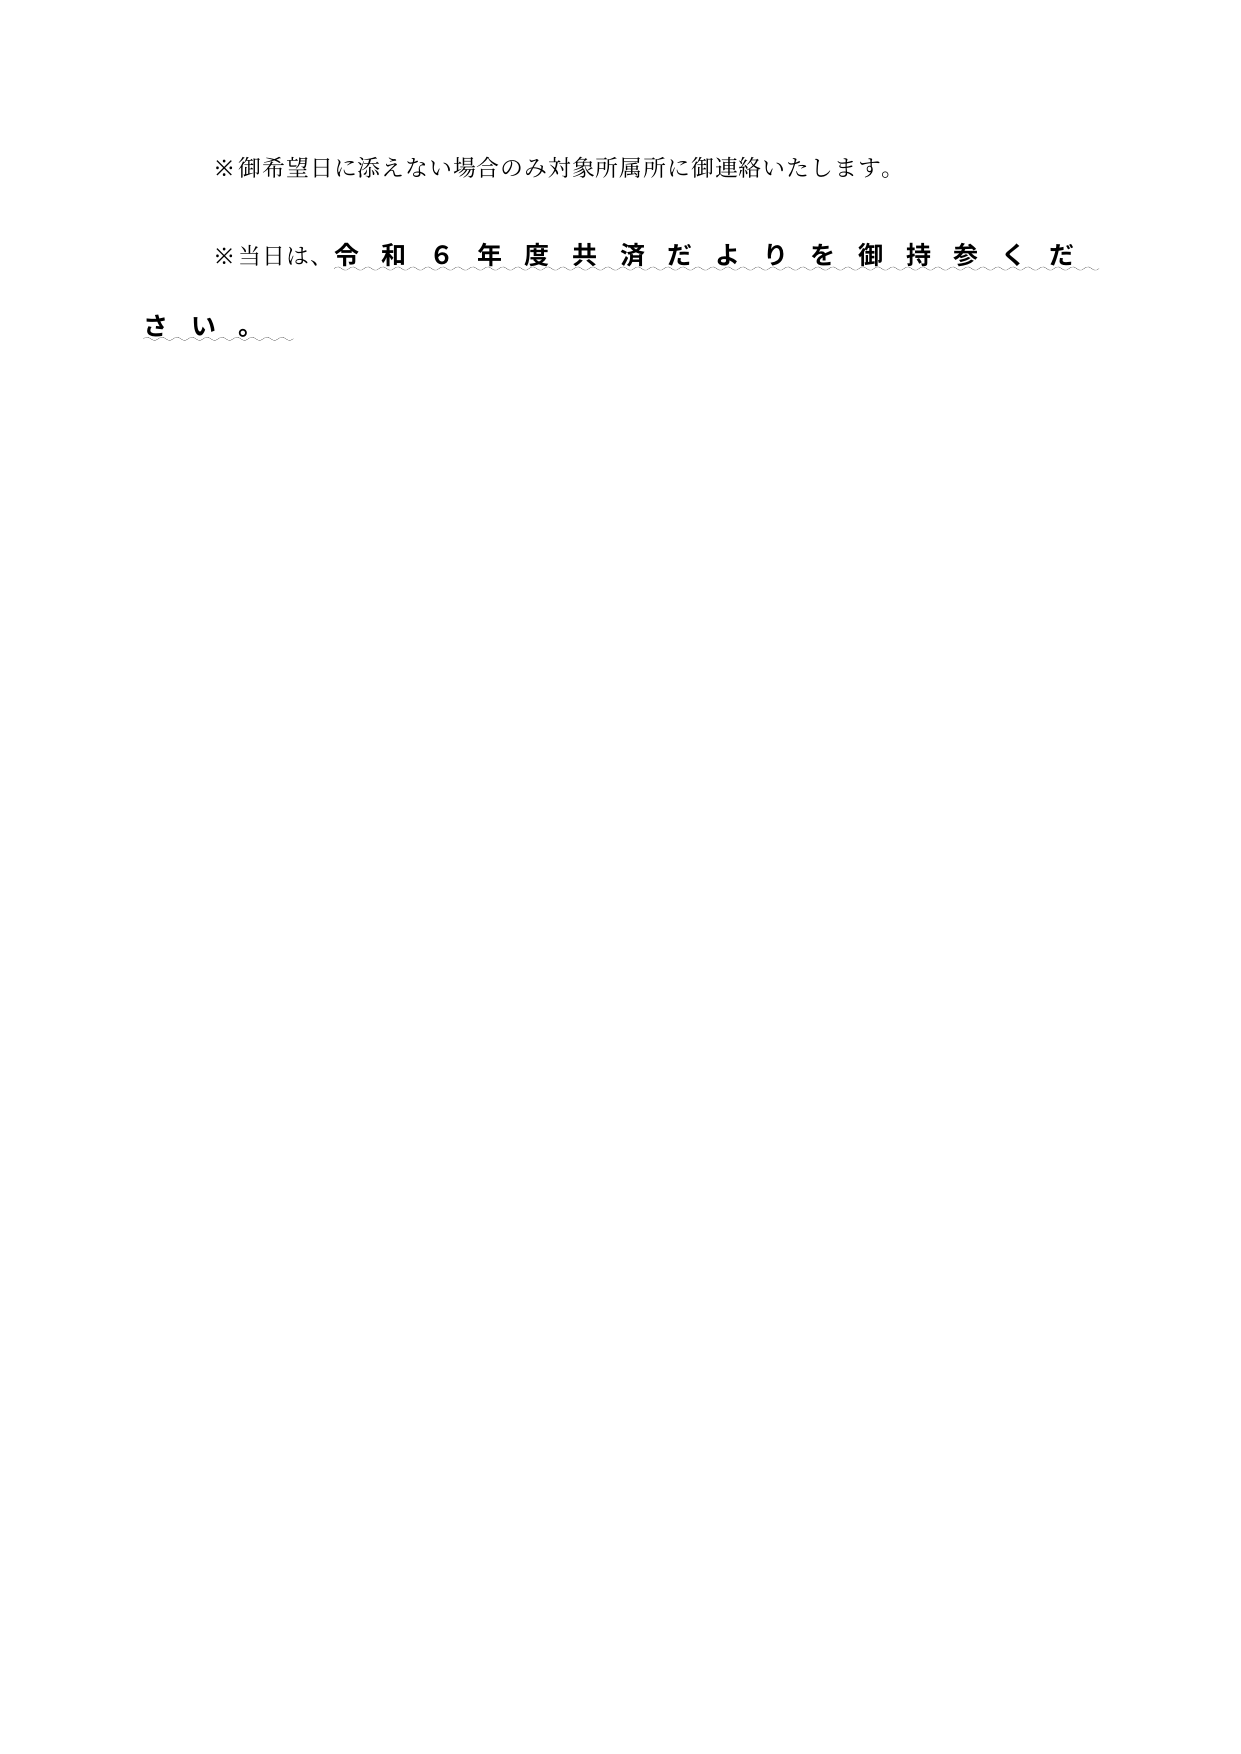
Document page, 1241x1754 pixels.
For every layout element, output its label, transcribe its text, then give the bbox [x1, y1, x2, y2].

text ※当日は、令和６年度共済だよりを御持参ください。 [143, 219, 1097, 359]
text ※御希望日に添えない場合のみ対象所属所に御連絡いたします。 [143, 149, 1097, 184]
